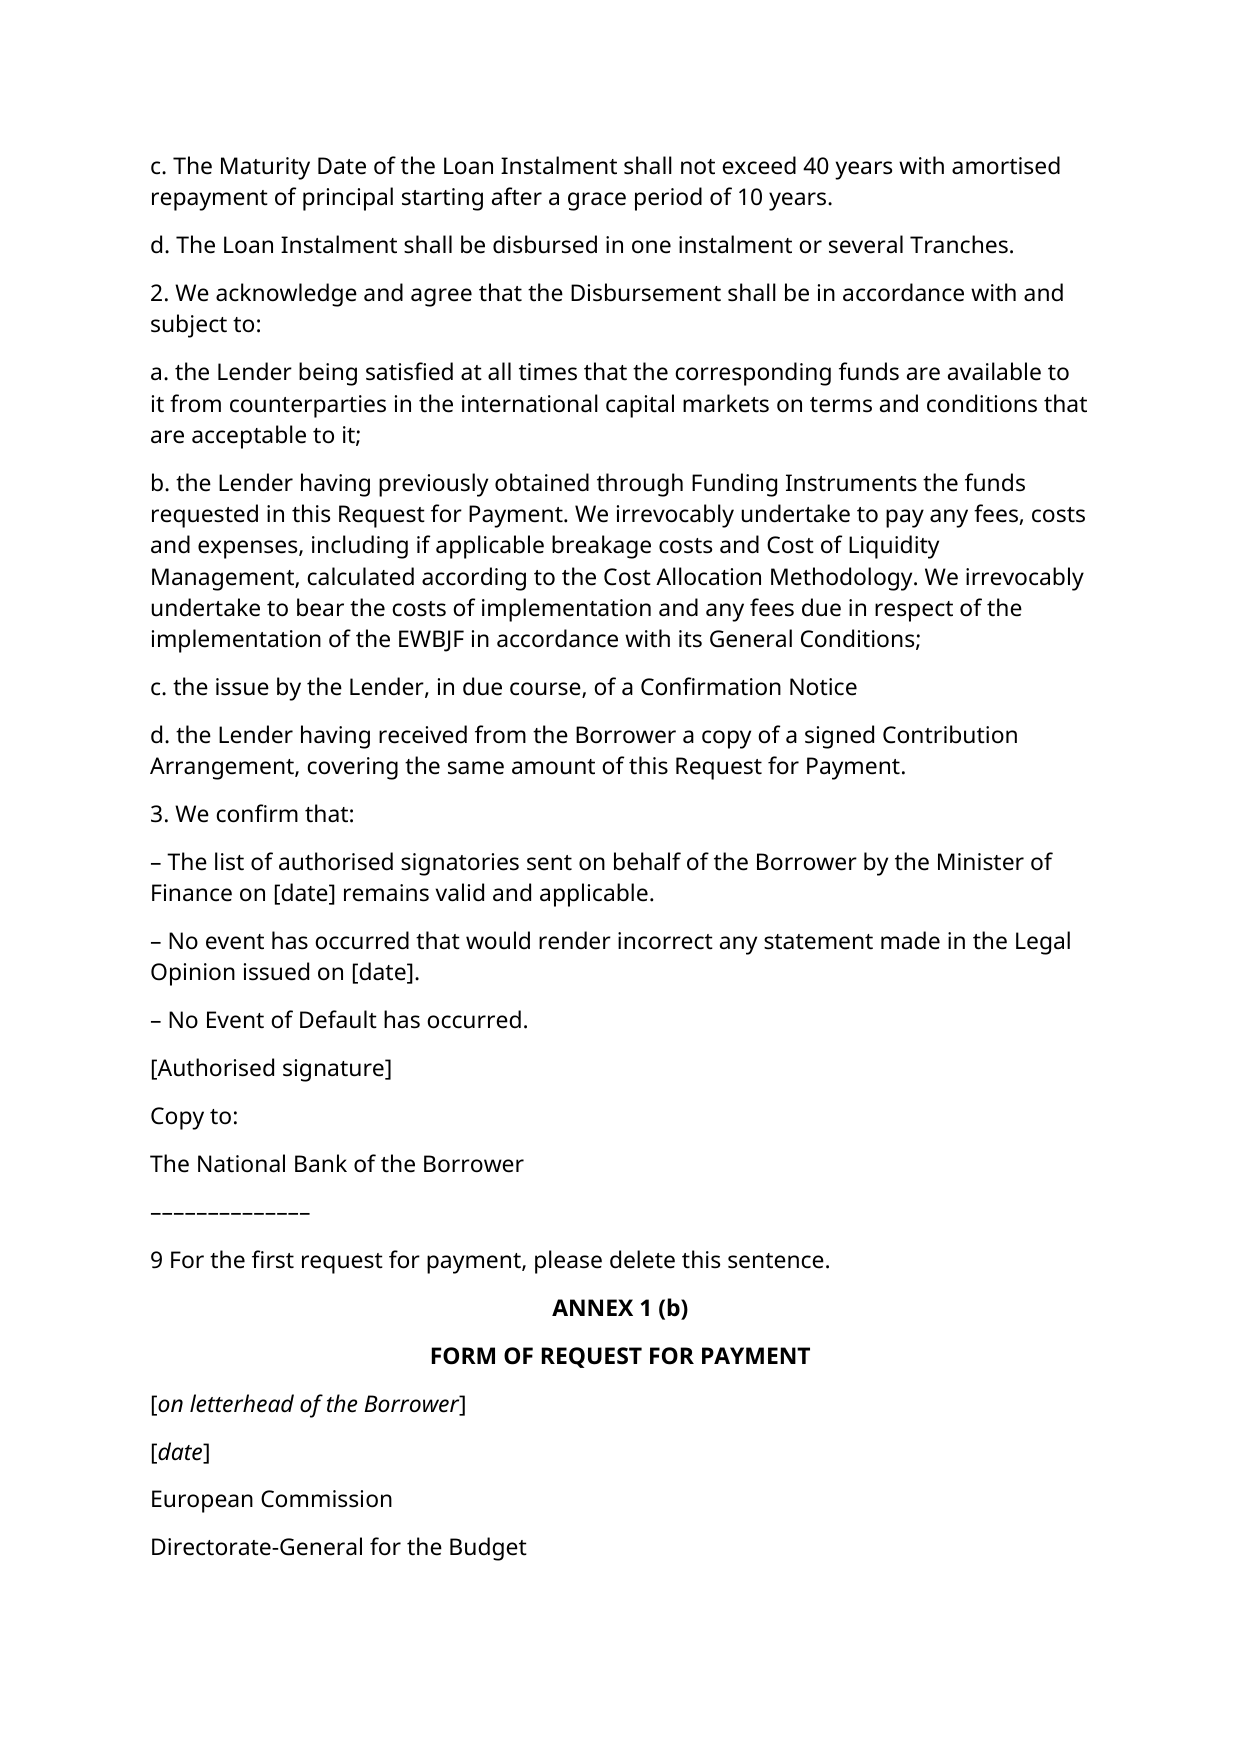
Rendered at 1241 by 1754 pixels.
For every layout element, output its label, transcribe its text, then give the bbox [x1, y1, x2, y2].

text c. the issue by the Lender, in due course, of a Confirmation Notice [150, 671, 1090, 702]
text a. the Lender being satisfied at all times that the corresponding funds are available to it from counterparties in the international capital markets on terms and conditions that are acceptable to it; [150, 356, 1090, 450]
text FORM OF REQUEST FOR PAYMENT [150, 1339, 1090, 1371]
text [on letterhead of the Borrower] [150, 1387, 1090, 1419]
text 2. We acknowledge and agree that the Disbursement shall be in accordance with and subject to: [150, 277, 1090, 339]
text c. The Maturity Date of the Loan Instalment shall not exceed 40 years with amortised repayment of principal starting after a grace period of 10 years. [150, 150, 1090, 212]
text ANNEX 1 (b) [150, 1292, 1090, 1323]
text [Authorised signature] [150, 1052, 1090, 1083]
text b. the Lender having previously obtained through Funding Instruments the funds requested in this Request for Payment. We irrevocably undertake to pay any fees, costs and expenses, including if applicable breakage costs and Cost of Liquidity Management, calculated according to the Cost Allocation Methodology. We irrevocably undertake to bear the costs of implementation and any fees due in respect of the implementation of the EWBJF in accordance with its General Conditions; [150, 467, 1090, 654]
text d. the Lender having received from the Borrower a copy of a signed Contribution Arrangement, covering the same amount of this Request for Payment. [150, 719, 1090, 781]
text The National Bank of the Borrower [150, 1148, 1090, 1179]
text 9 For the first request for payment, please delete this sentence. [150, 1244, 1090, 1275]
text Directorate-General for the Budget [150, 1531, 1090, 1562]
text 3. We confirm that: [150, 798, 1090, 829]
text –––––––––––––– [150, 1196, 1090, 1227]
text [date] [150, 1435, 1090, 1467]
text – No Event of Default has occurred. [150, 1004, 1090, 1035]
text Copy to: [150, 1100, 1090, 1131]
text – No event has occurred that would render incorrect any statement made in the Legal Opinion issued on [date]. [150, 925, 1090, 987]
text – The list of authorised signatories sent on behalf of the Borrower by the Minister of Finance on [date] remains valid and applicable. [150, 846, 1090, 908]
text European Commission [150, 1483, 1090, 1514]
text d. The Loan Instalment shall be disbursed in one instalment or several Tranches. [150, 229, 1090, 260]
